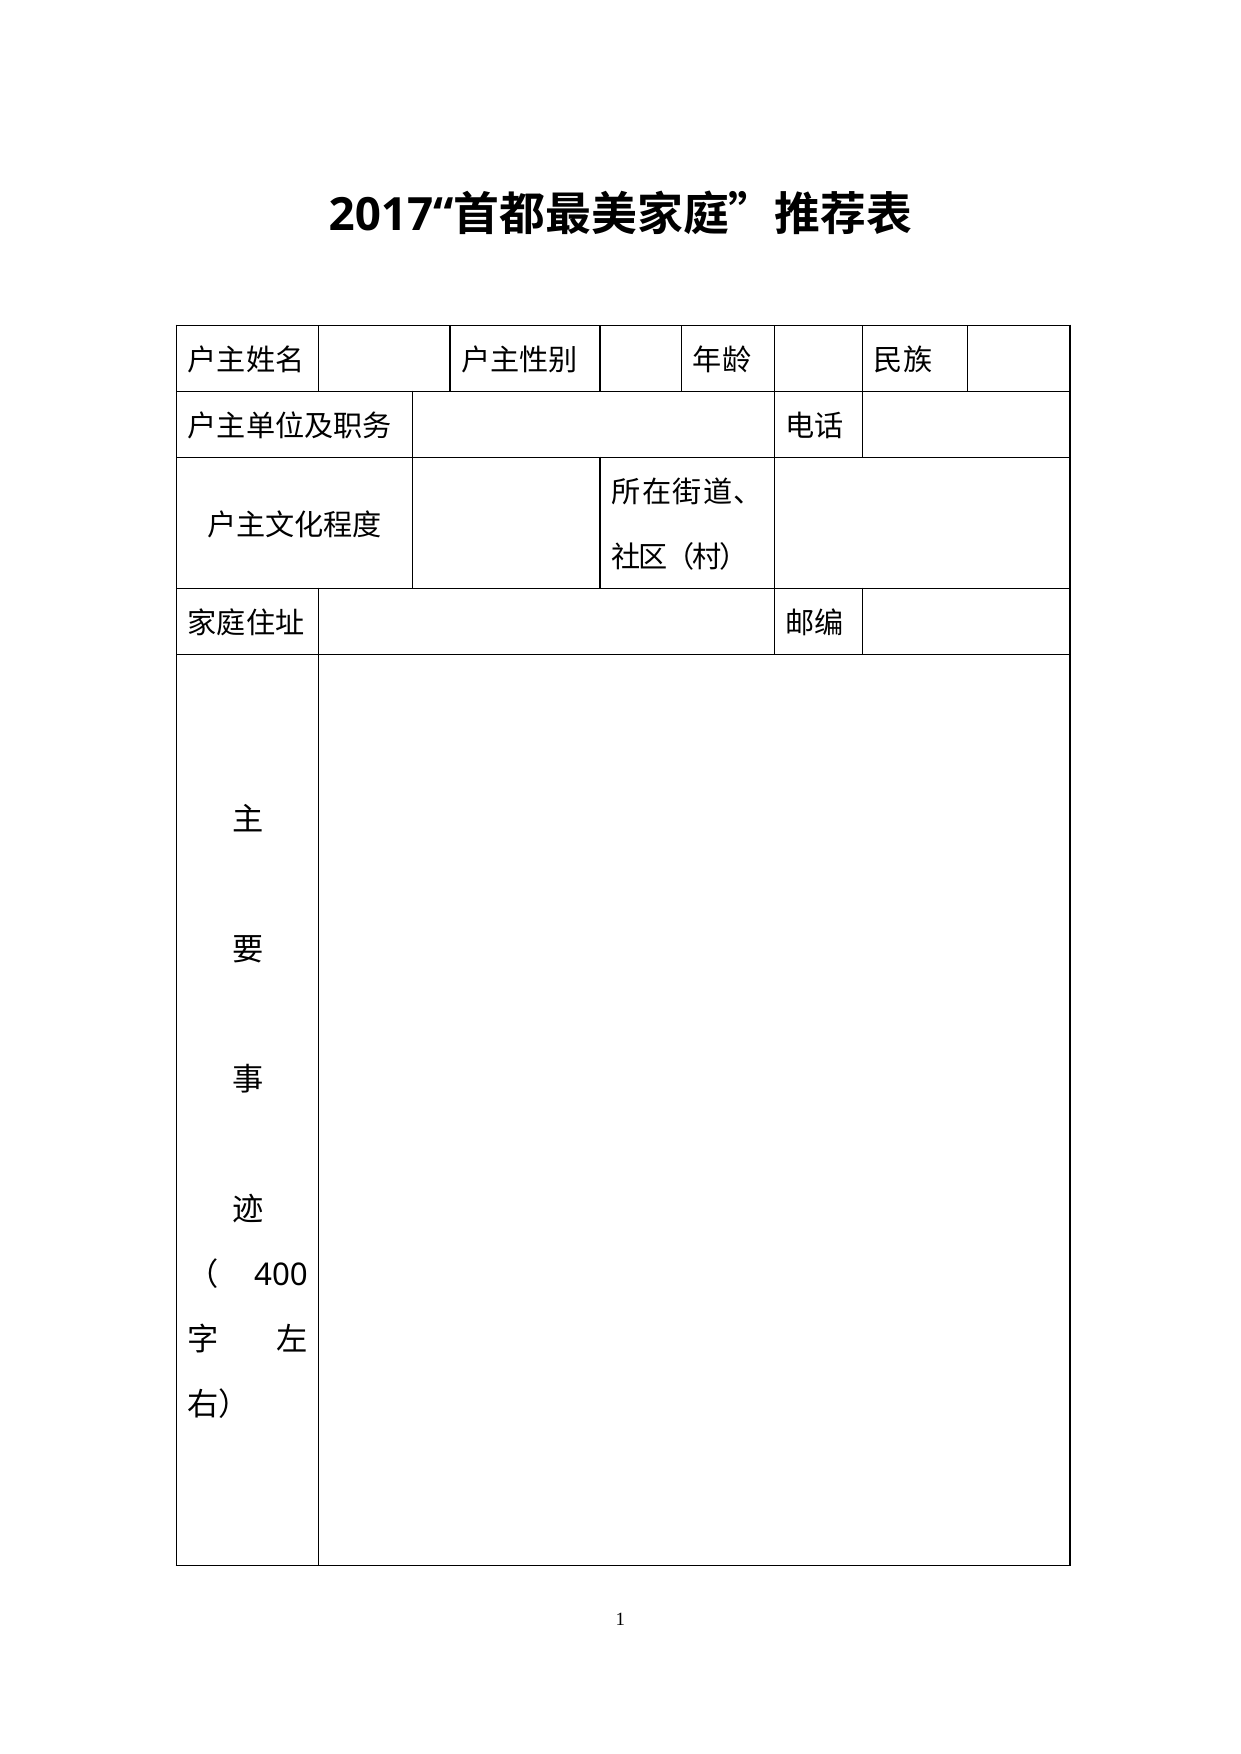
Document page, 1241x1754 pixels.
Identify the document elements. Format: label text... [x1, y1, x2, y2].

table_cell 电话 [775, 392, 862, 457]
table_cell [319, 589, 774, 654]
table_cell [863, 392, 1069, 457]
table_header 户主性别 [451, 326, 599, 391]
table_header [968, 326, 1069, 391]
text 2017“首都最美家庭”推荐表 [187, 162, 1053, 259]
table_header [775, 326, 862, 391]
table_cell [775, 458, 1069, 588]
table_header 户主姓名 [177, 326, 318, 391]
table_cell 主 要 事 迹 （400字左右） [177, 655, 318, 1565]
table_header 年龄 [682, 326, 774, 391]
table_cell [863, 589, 1069, 654]
table_header [319, 326, 449, 391]
table_cell 邮编 [775, 589, 862, 654]
table_header [601, 326, 681, 391]
table_cell 家庭住址 [177, 589, 318, 654]
table_cell [413, 392, 774, 457]
table_cell 户主文化程度 [177, 458, 412, 588]
table_cell 户主单位及职务 [177, 392, 412, 457]
table_cell [413, 458, 599, 588]
table_header 民族 [863, 326, 967, 391]
table_cell [319, 655, 1069, 1565]
table_cell 所在街道、社区（村） [601, 458, 774, 588]
